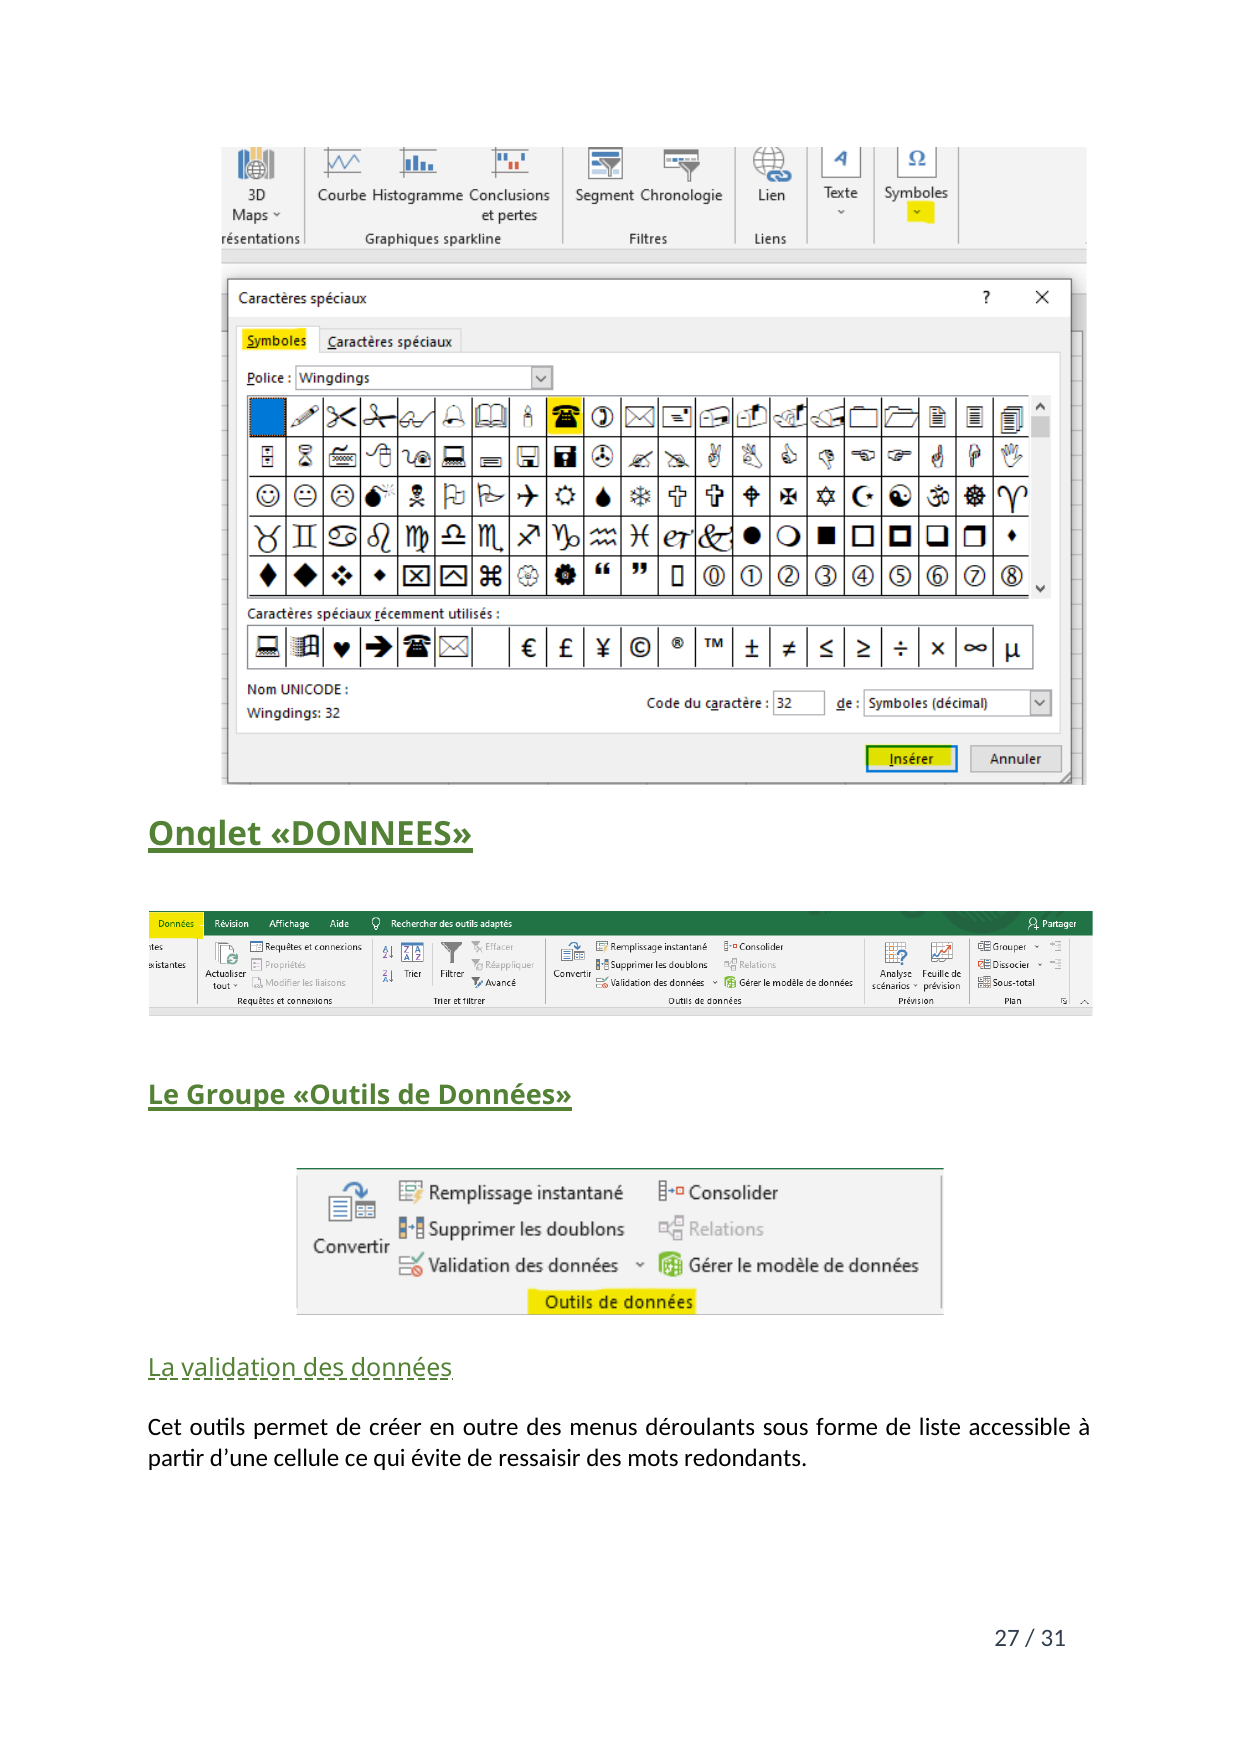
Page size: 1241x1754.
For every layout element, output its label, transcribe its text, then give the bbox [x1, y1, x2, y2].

subtitle Onglet «DONNEES» [148, 810, 1093, 855]
subtitle Le Groupe «Outils de Données» [148, 1076, 1093, 1113]
subtitle La validation des données [148, 1349, 1093, 1383]
picture [221, 147, 1087, 785]
picture [147, 911, 1093, 1016]
text Cet outils permet de créer en outre des menus déroulants sous forme de liste accessible à partir d’une cellule ce qui évite de ressaisir des mots redondants. [148, 1411, 1093, 1472]
picture [296, 1168, 944, 1318]
